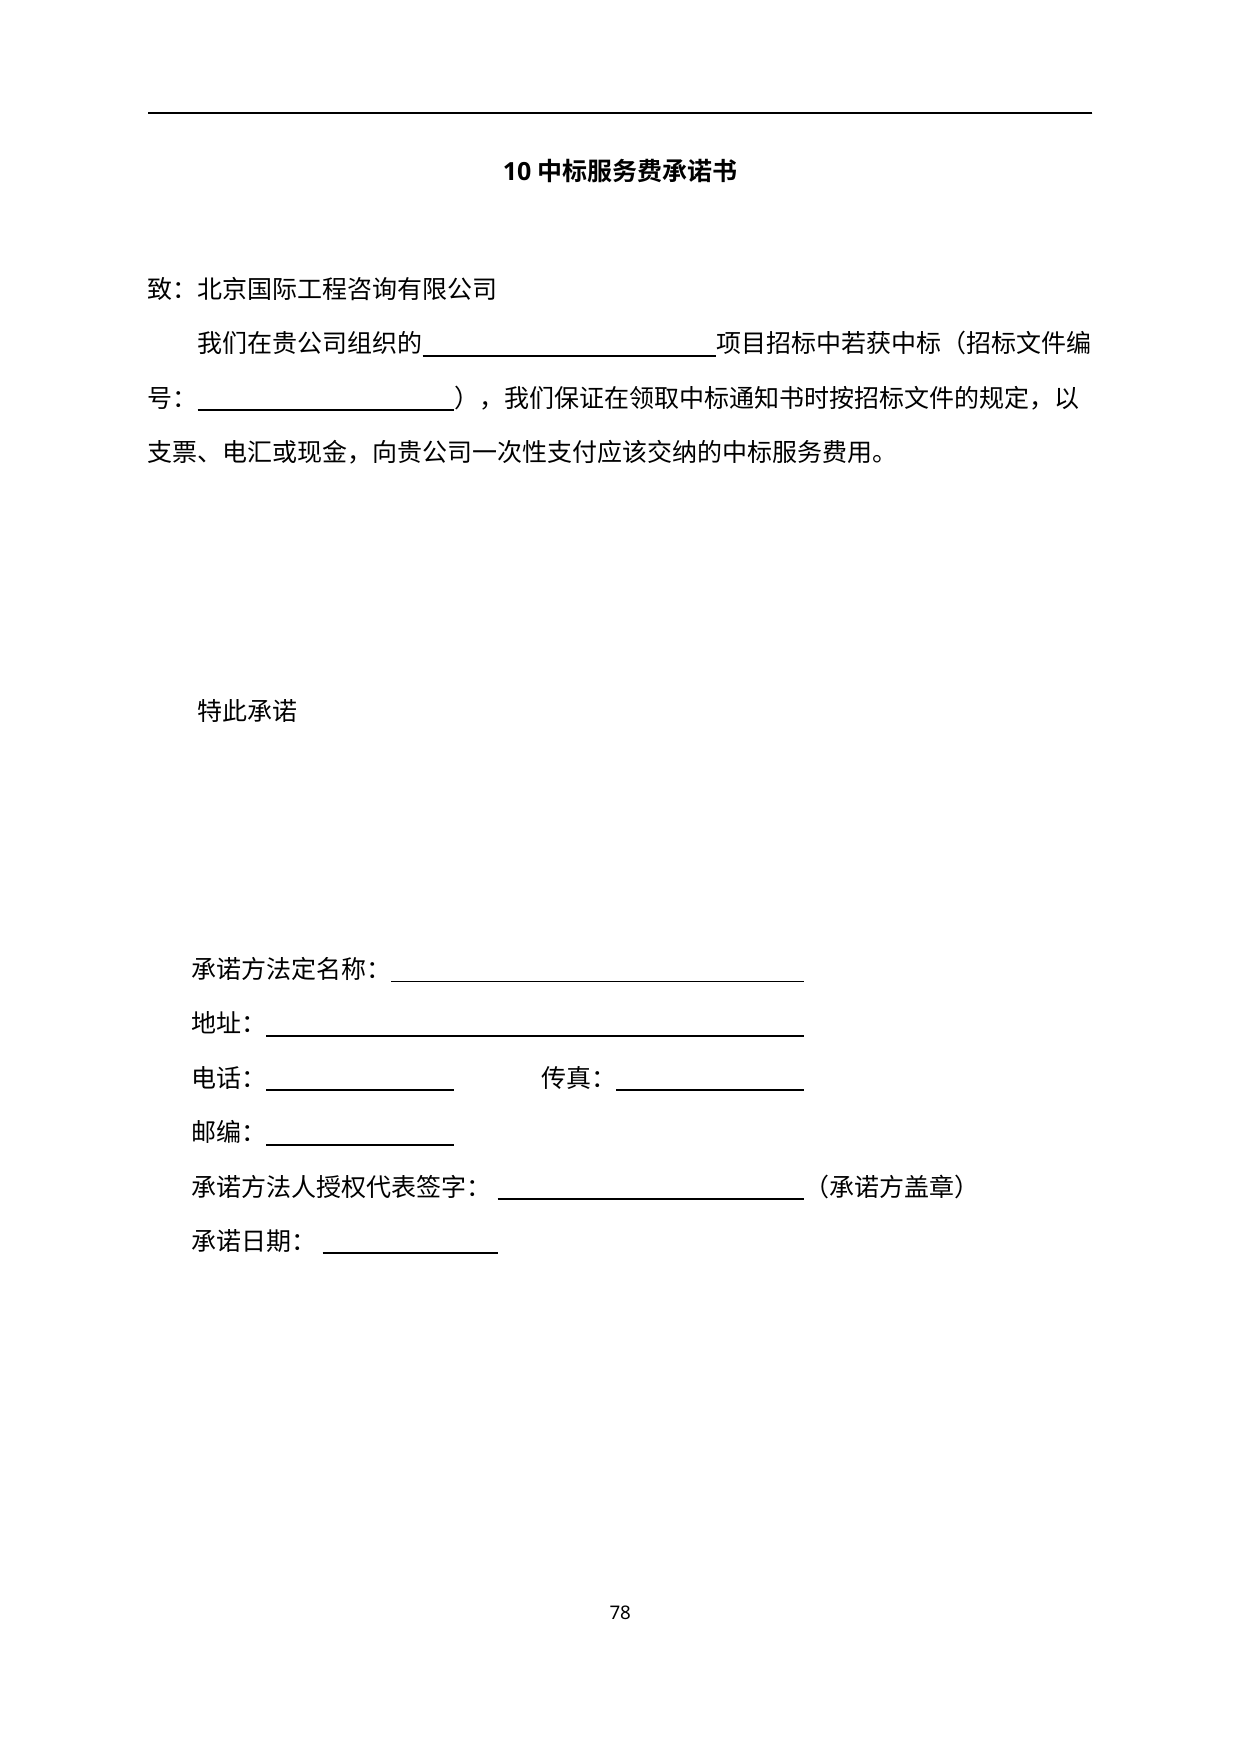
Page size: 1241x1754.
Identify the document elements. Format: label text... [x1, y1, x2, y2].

subtitle 10 中标服务费承诺书 [148, 151, 1092, 188]
text 致：北京国际工程咨询有限公司 [148, 269, 1092, 306]
text 承诺日期： [148, 1221, 1092, 1258]
text 承诺方法人授权代表签字： （承诺方盖章） [148, 1167, 1092, 1203]
text 地址： [148, 1004, 1092, 1040]
text 电话： 传真： [148, 1058, 1092, 1094]
text 承诺方法定名称： [148, 949, 1092, 986]
text 邮编： [148, 1113, 1092, 1149]
text 特此承诺 [148, 691, 1092, 727]
text 我们在贵公司组织的 项目招标中若获中标（招标文件编号： ），我们保证在领取中标通知书时按招标文件的规定，以支票、电汇或现金，向贵公司一次性支付应该交纳的中标服务费用。 [148, 324, 1092, 469]
